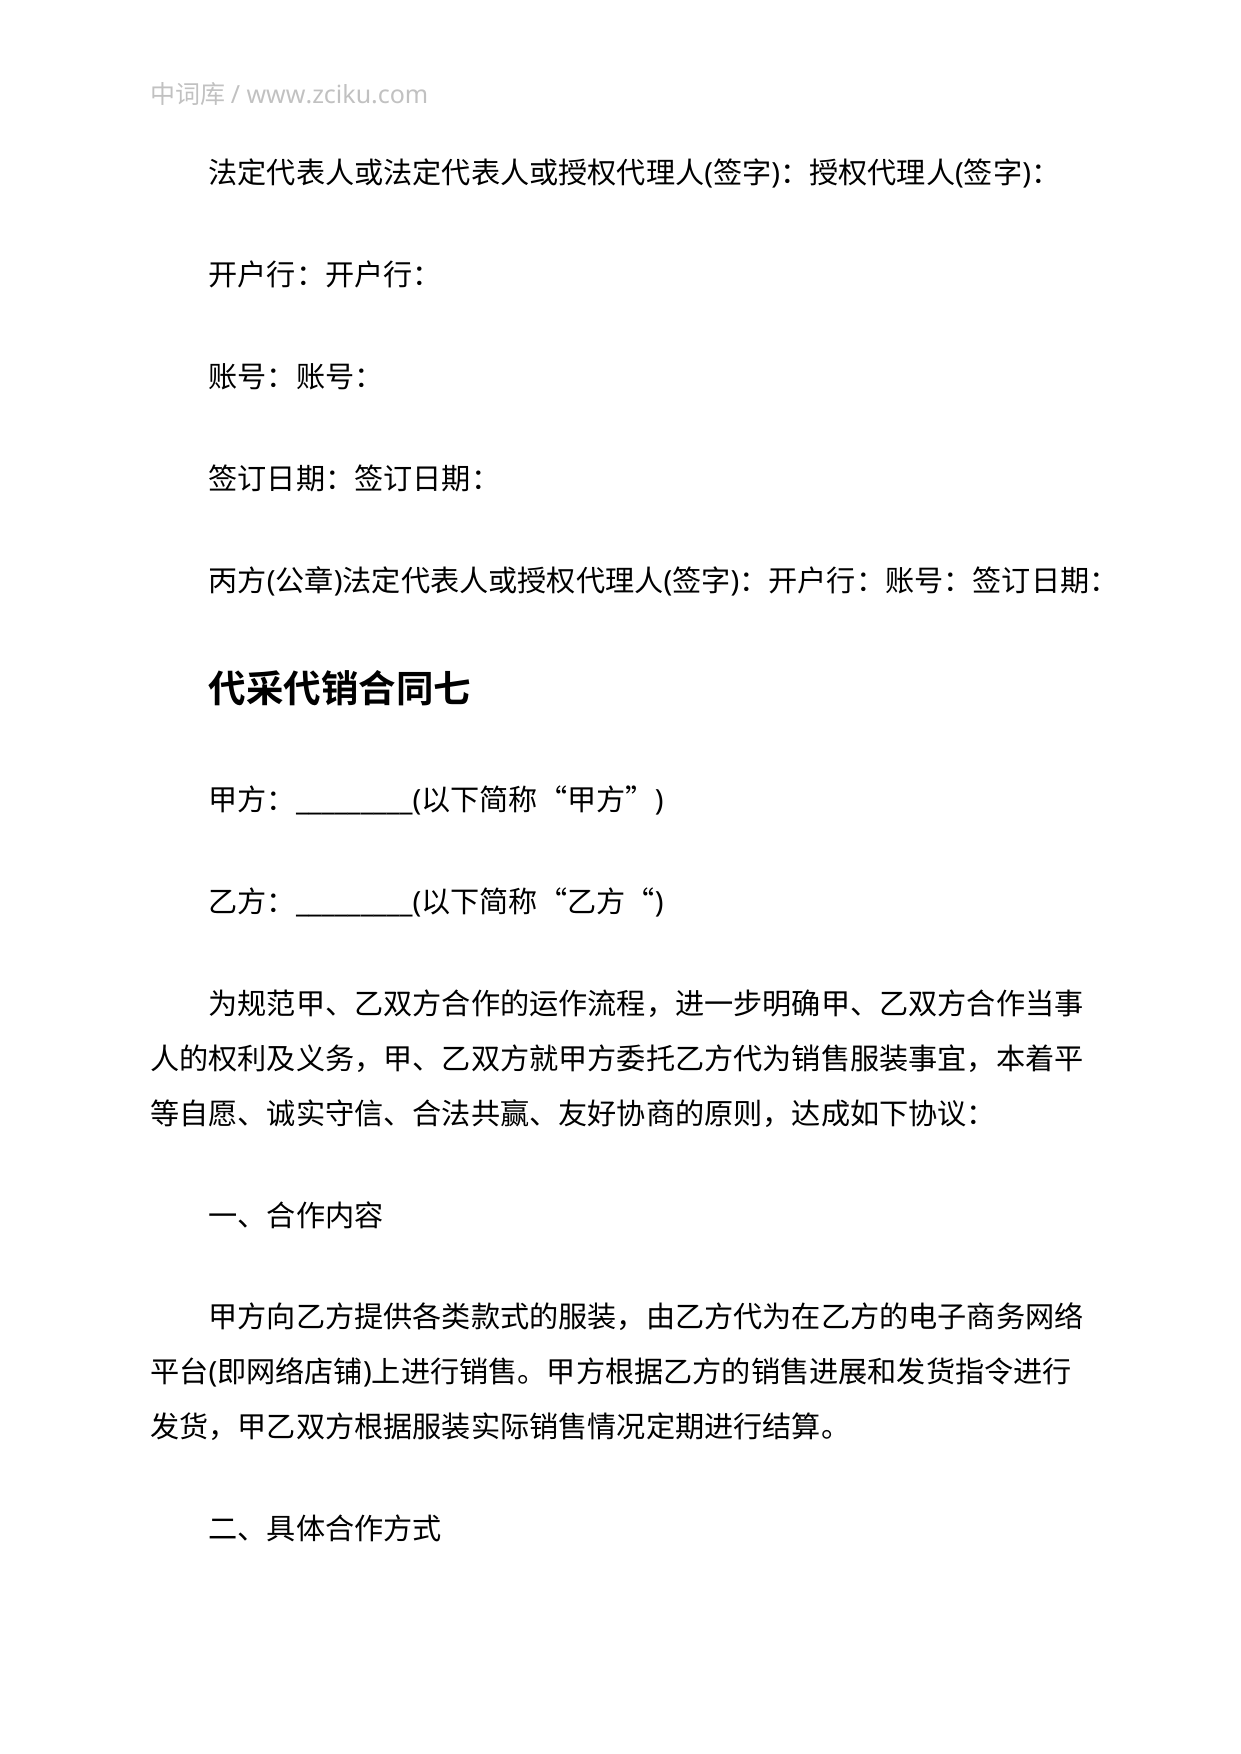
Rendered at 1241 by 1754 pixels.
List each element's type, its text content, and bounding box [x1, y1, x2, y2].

text 代采代销合同七 [150, 659, 1090, 713]
text 甲方：_________(以下简称“甲方”) [150, 777, 1090, 819]
text 丙方(公章)法定代表人或授权代理人(签字)：开户行：账号：签订日期： [150, 557, 1090, 600]
text 乙方：_________(以下简称“乙方“) [150, 879, 1090, 921]
text 开户行：开户行： [150, 252, 1090, 294]
text 甲方向乙方提供各类款式的服装，由乙方代为在乙方的电子商务网络平台(即网络店铺)上进行销售。甲方根据乙方的销售进展和发货指令进行发货，甲乙双方根据服装实际销售情况定期进行结算。 [150, 1294, 1090, 1446]
text 一、合作内容 [150, 1192, 1090, 1234]
text 为规范甲、乙双方合作的运作流程，进一步明确甲、乙双方合作当事人的权利及义务，甲、乙双方就甲方委托乙方代为销售服装事宜，本着平等自愿、诚实守信、合法共赢、友好协商的原则，达成如下协议： [150, 981, 1090, 1133]
text 签订日期：签订日期： [150, 456, 1090, 498]
text 账号：账号： [150, 354, 1090, 396]
text 二、具体合作方式 [150, 1506, 1090, 1548]
text 法定代表人或法定代表人或授权代理人(签字)：授权代理人(签字)： [150, 150, 1090, 192]
